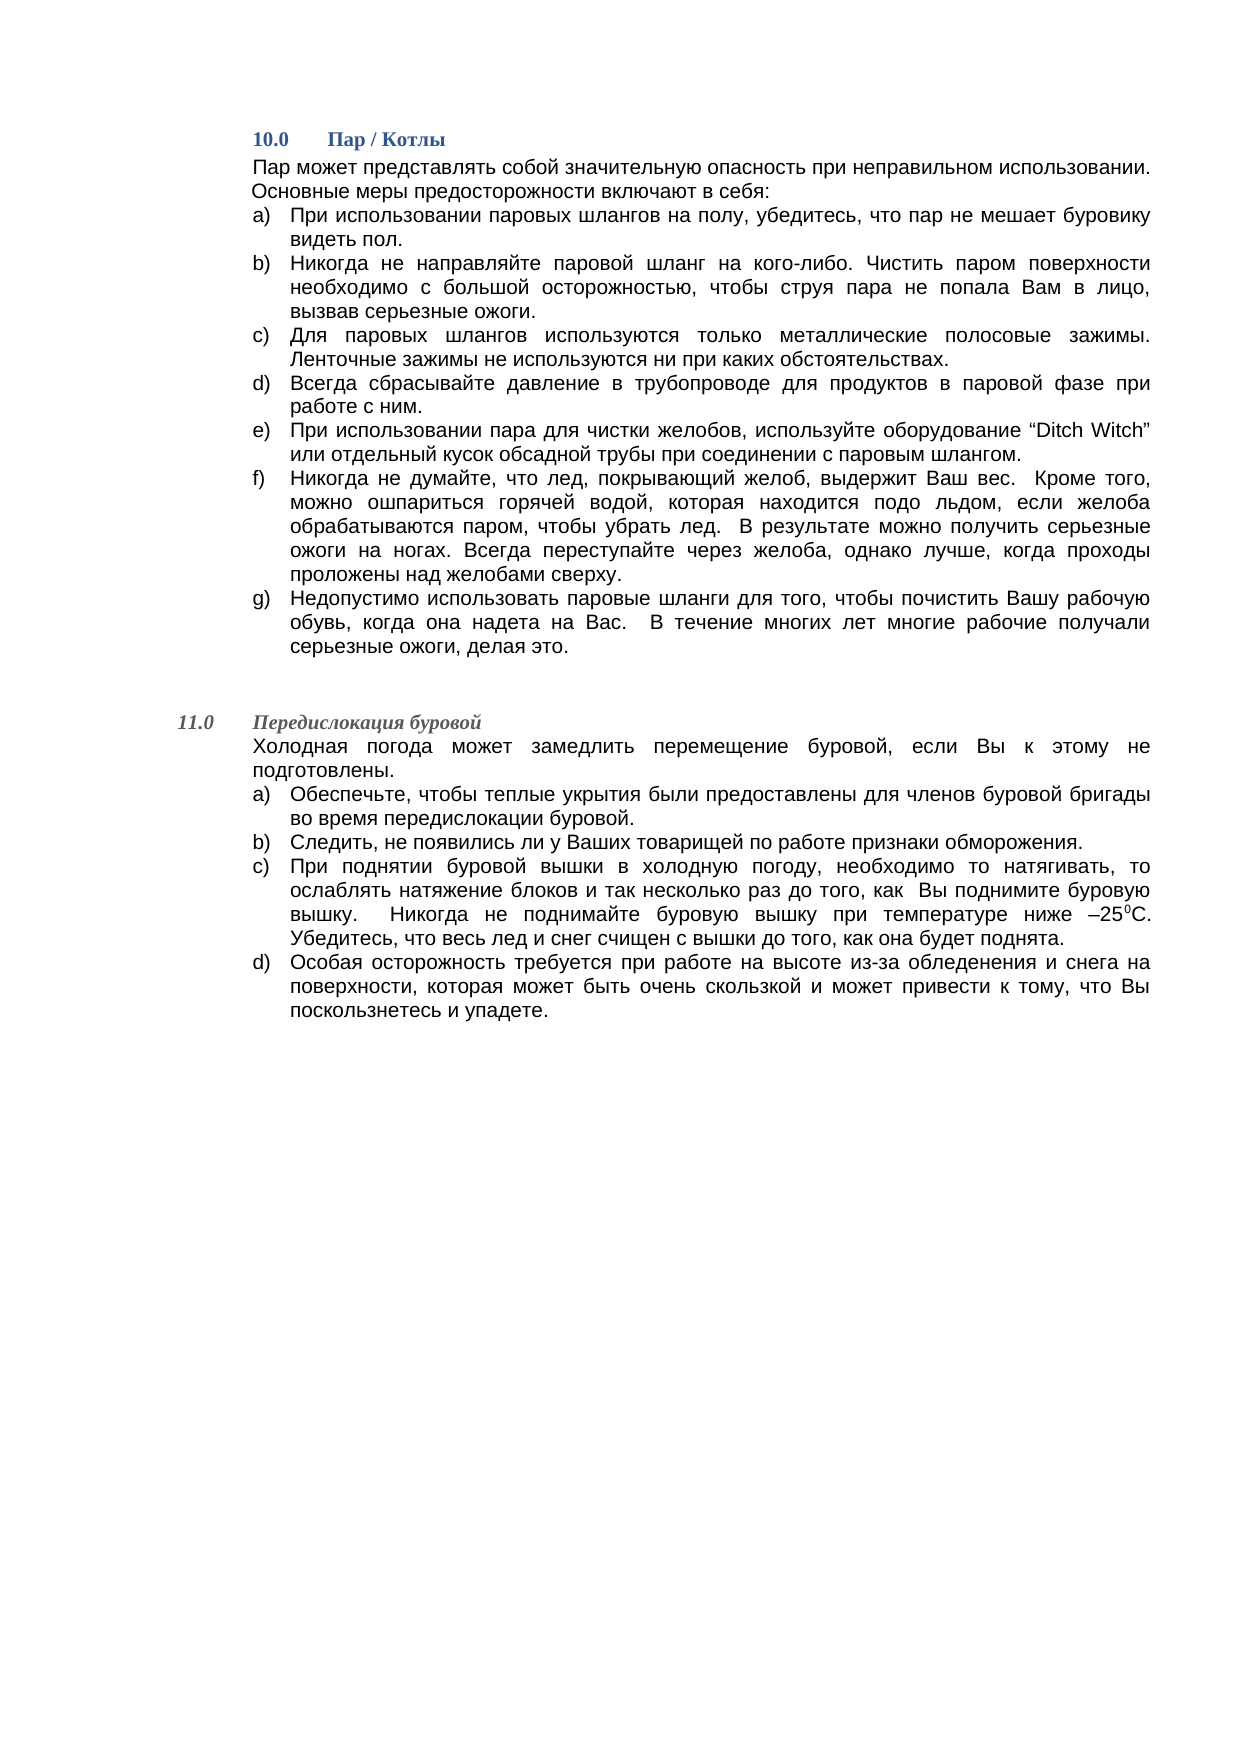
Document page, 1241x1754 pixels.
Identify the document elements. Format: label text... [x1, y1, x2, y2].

list Обеспечьте, чтобы теплые укрытия были предоставлены для членов буровой бригады во время передислокации буровой. [252, 782, 1152, 830]
list Всегда сбрасывайте давление в трубопроводе для продуктов в паровой фазе при работе с ним. [252, 370, 1152, 418]
list Никогда не думайте, что лед, покрывающий желоб, выдержит Ваш вес. Кроме того, можно ошпариться горячей водой, которая находится подо льдом, если желоба обрабатываются паром, чтобы убрать лед. В результате можно получить серьезные ожоги на ногах. Всегда переступайте через желоба, однако лучше, когда проходы проложены над желобами сверху. [252, 466, 1152, 586]
list Недопустимо использовать паровые шланги для того, чтобы почистить Вашу рабочую обувь, когда она надета на Вас. В течение многих лет многие рабочие получали серьезные ожоги, делая это. [252, 586, 1152, 658]
subtitle 11.0 Передислокация буровой [177, 710, 1152, 734]
list При использовании паровых шлангов на полу, убедитесь, что пар не мешает буровику видеть пол. [252, 203, 1152, 251]
text Пар может представлять собой значительную опасность при неправильном использовании. Основные меры предосторожности включают в себя: [251, 155, 1152, 203]
list При поднятии буровой вышки в холодную погоду, необходимо то натягивать, то ослаблять натяжение блоков и так несколько раз до того, как Вы поднимите буровую вышку. Никогда не поднимайте буровую вышку при температуре ниже –250C. Убедитесь, что весь лед и снег счищен с вышки до того, как она будет поднята. [252, 854, 1152, 949]
list Никогда не направляйте паровой шланг на кого-либо. Чистить паром поверхности необходимо с большой осторожностью, чтобы струя пара не попала Вам в лицо, вызвав серьезные ожоги. [252, 251, 1152, 322]
list Особая осторожность требуется при работе на высоте из-за обледенения и снега на поверхности, которая может быть очень скользкой и может привести к тому, что Вы поскользнетесь и упадете. [252, 949, 1152, 1021]
subtitle 10.0 Пар / Котлы [252, 126, 1152, 151]
list Следить, не появились ли у Ваших товарищей по работе признаки обморожения. [252, 830, 1152, 854]
list При использовании пара для чистки желобов, используйте оборудование “Ditch Witch” или отдельный кусок обсадной трубы при соединении с паровым шлангом. [252, 418, 1152, 466]
list Для паровых шлангов используются только металлические полосовые зажимы. Ленточные зажимы не используются ни при каких обстоятельствах. [252, 322, 1152, 370]
text Холодная погода может замедлить перемещение буровой, если Вы к этому не подготовлены. [252, 734, 1152, 782]
